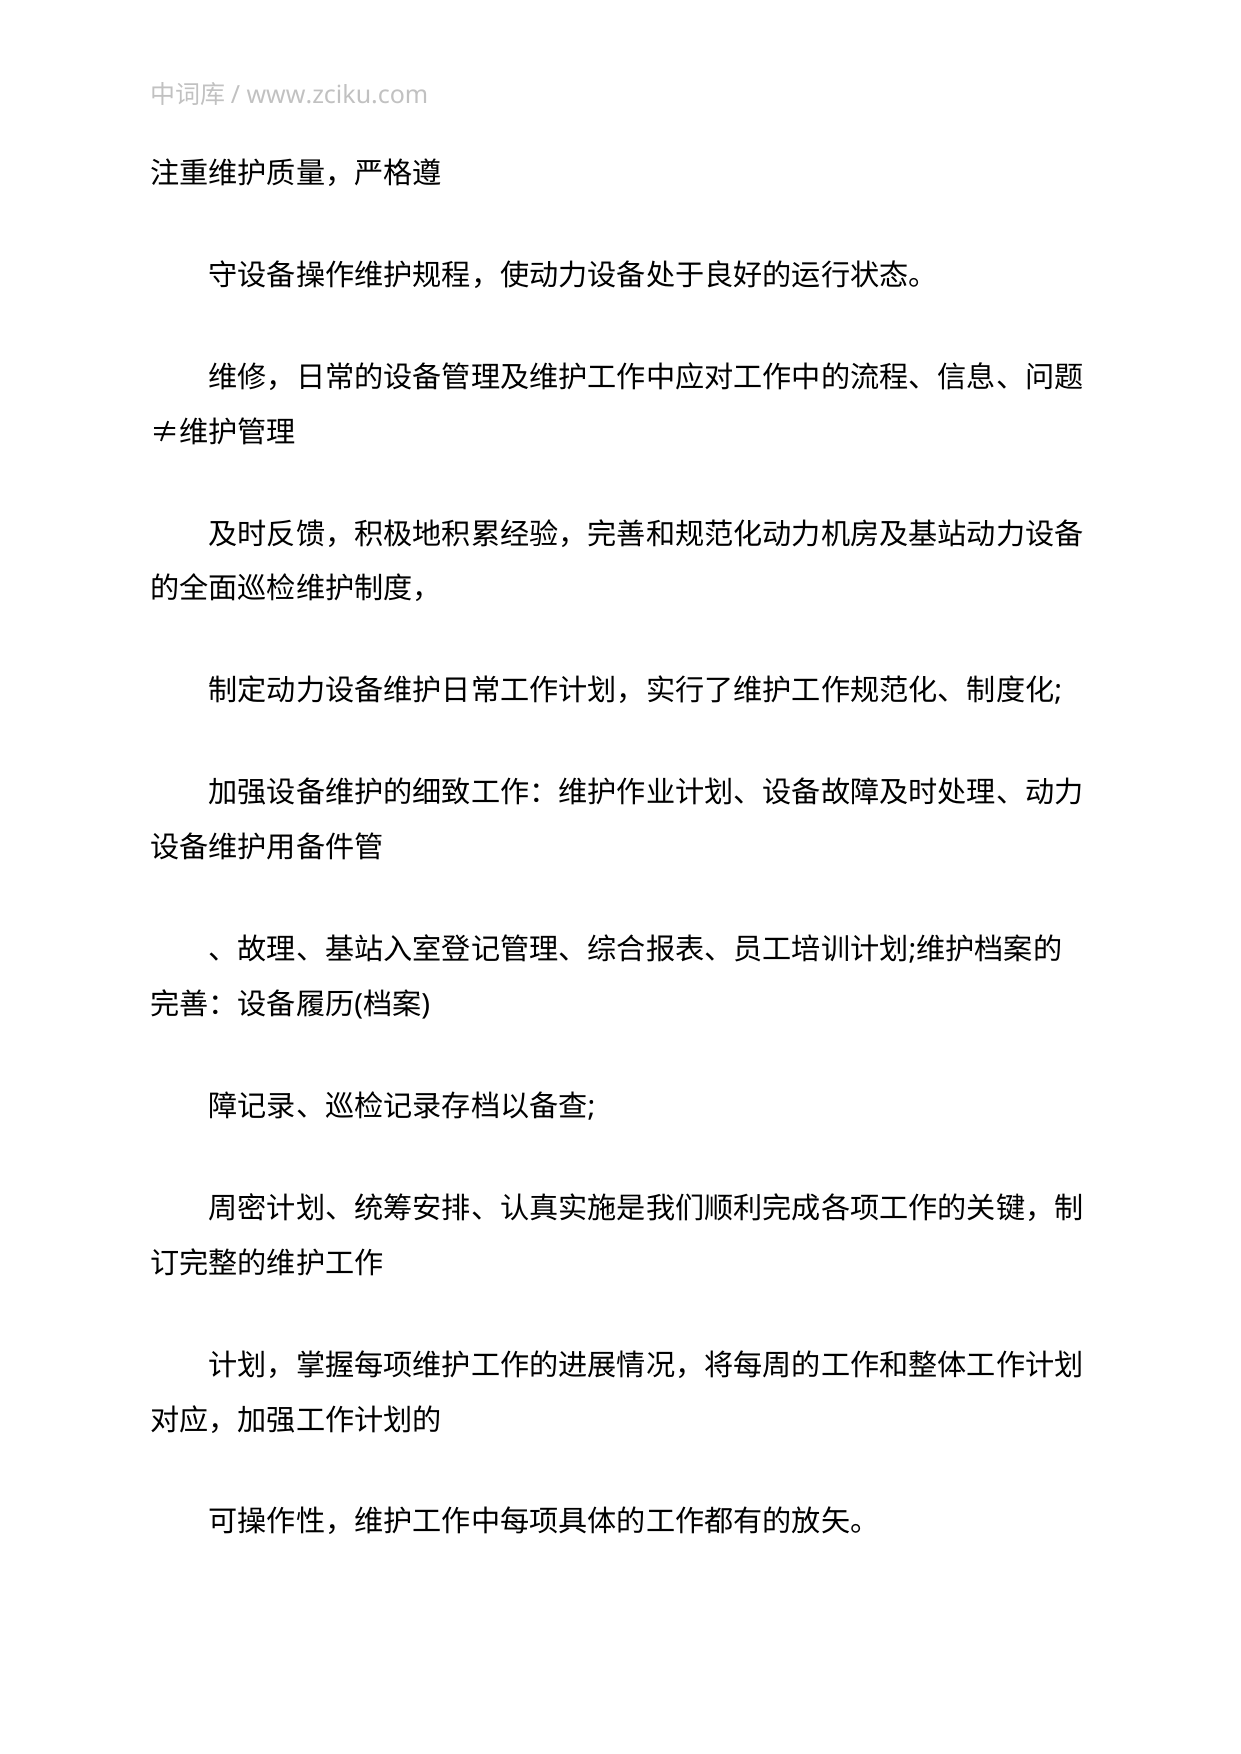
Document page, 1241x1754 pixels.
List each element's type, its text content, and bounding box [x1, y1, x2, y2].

text 、故理、基站入室登记管理、综合报表、员工培训计划;维护档案的完善：设备履历(档案) [150, 926, 1090, 1023]
text 加强设备维护的细致工作：维护作业计划、设备故障及时处理、动力设备维护用备件管 [150, 769, 1090, 866]
text 及时反馈，积极地积累经验，完善和规范化动力机房及基站动力设备的全面巡检维护制度， [150, 510, 1090, 607]
text 维修，日常的设备管理及维护工作中应对工作中的流程、信息、问题≠维护管理 [150, 353, 1090, 451]
text 障记录、巡检记录存档以备查; [150, 1082, 1090, 1125]
text 计划，掌握每项维护工作的进展情况，将每周的工作和整体工作计划对应，加强工作计划的 [150, 1341, 1090, 1438]
text 制定动力设备维护日常工作计划，实行了维护工作规范化、制度化; [150, 667, 1090, 709]
text 周密计划、统筹安排、认真实施是我们顺利完成各项工作的关键，制订完整的维护工作 [150, 1184, 1090, 1282]
text 可操作性，维护工作中每项具体的工作都有的放矢。 [150, 1498, 1090, 1540]
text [150, 150, 1090, 192]
text 守设备操作维护规程，使动力设备处于良好的运行状态。 [150, 252, 1090, 294]
